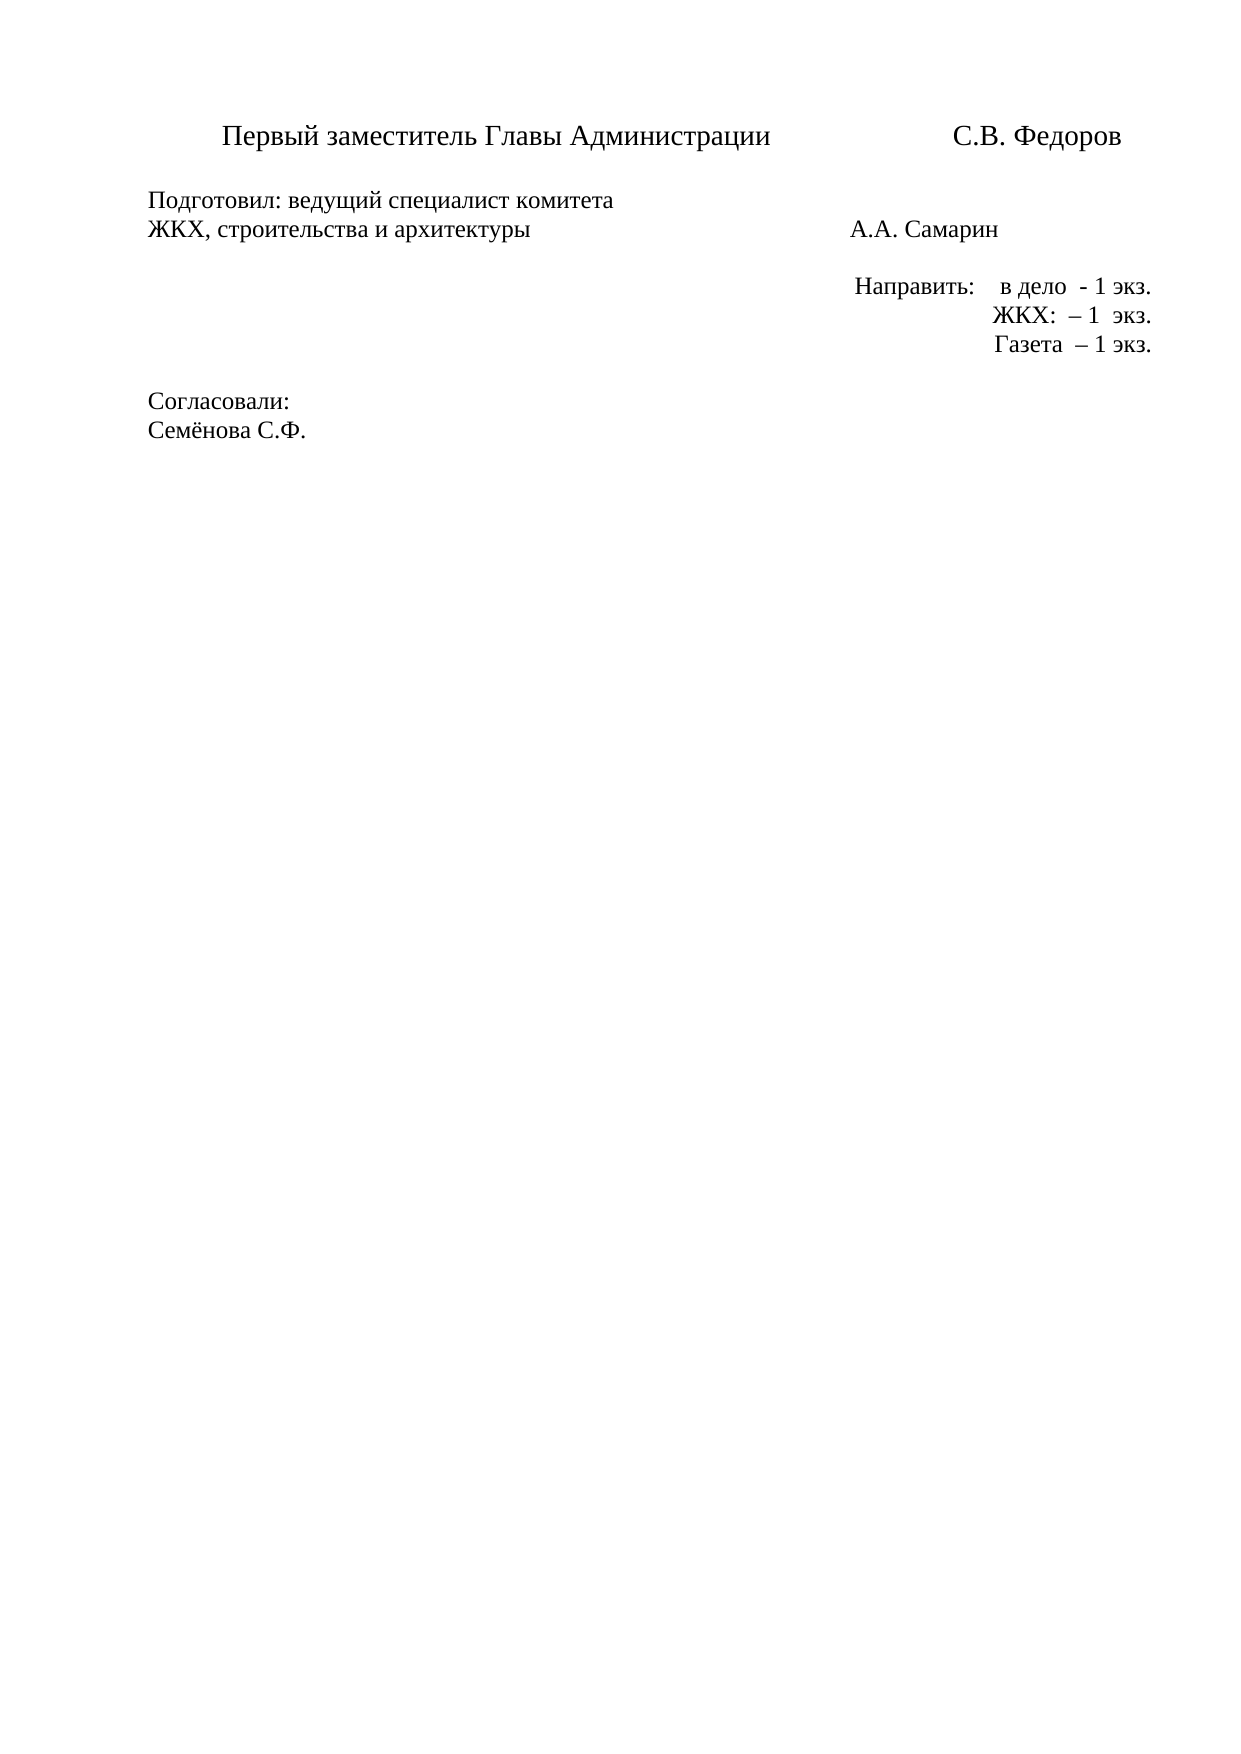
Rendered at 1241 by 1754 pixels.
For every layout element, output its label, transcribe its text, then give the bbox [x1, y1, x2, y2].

text Семёнова С.Ф. [148, 415, 1152, 444]
text Направить: в дело - 1 экз. [148, 271, 1152, 300]
text Газета – 1 экз. [148, 329, 1152, 358]
text Согласовали: [148, 386, 1152, 415]
text Подготовил: ведущий специалист комитета [148, 185, 1152, 214]
text ЖКХ: – 1 экз. [148, 300, 1152, 329]
text Первый заместитель Главы Администрации С.В. Федоров [148, 118, 1152, 152]
text ЖКХ, строительства и архитектуры А.А. Самарин [148, 214, 1152, 243]
